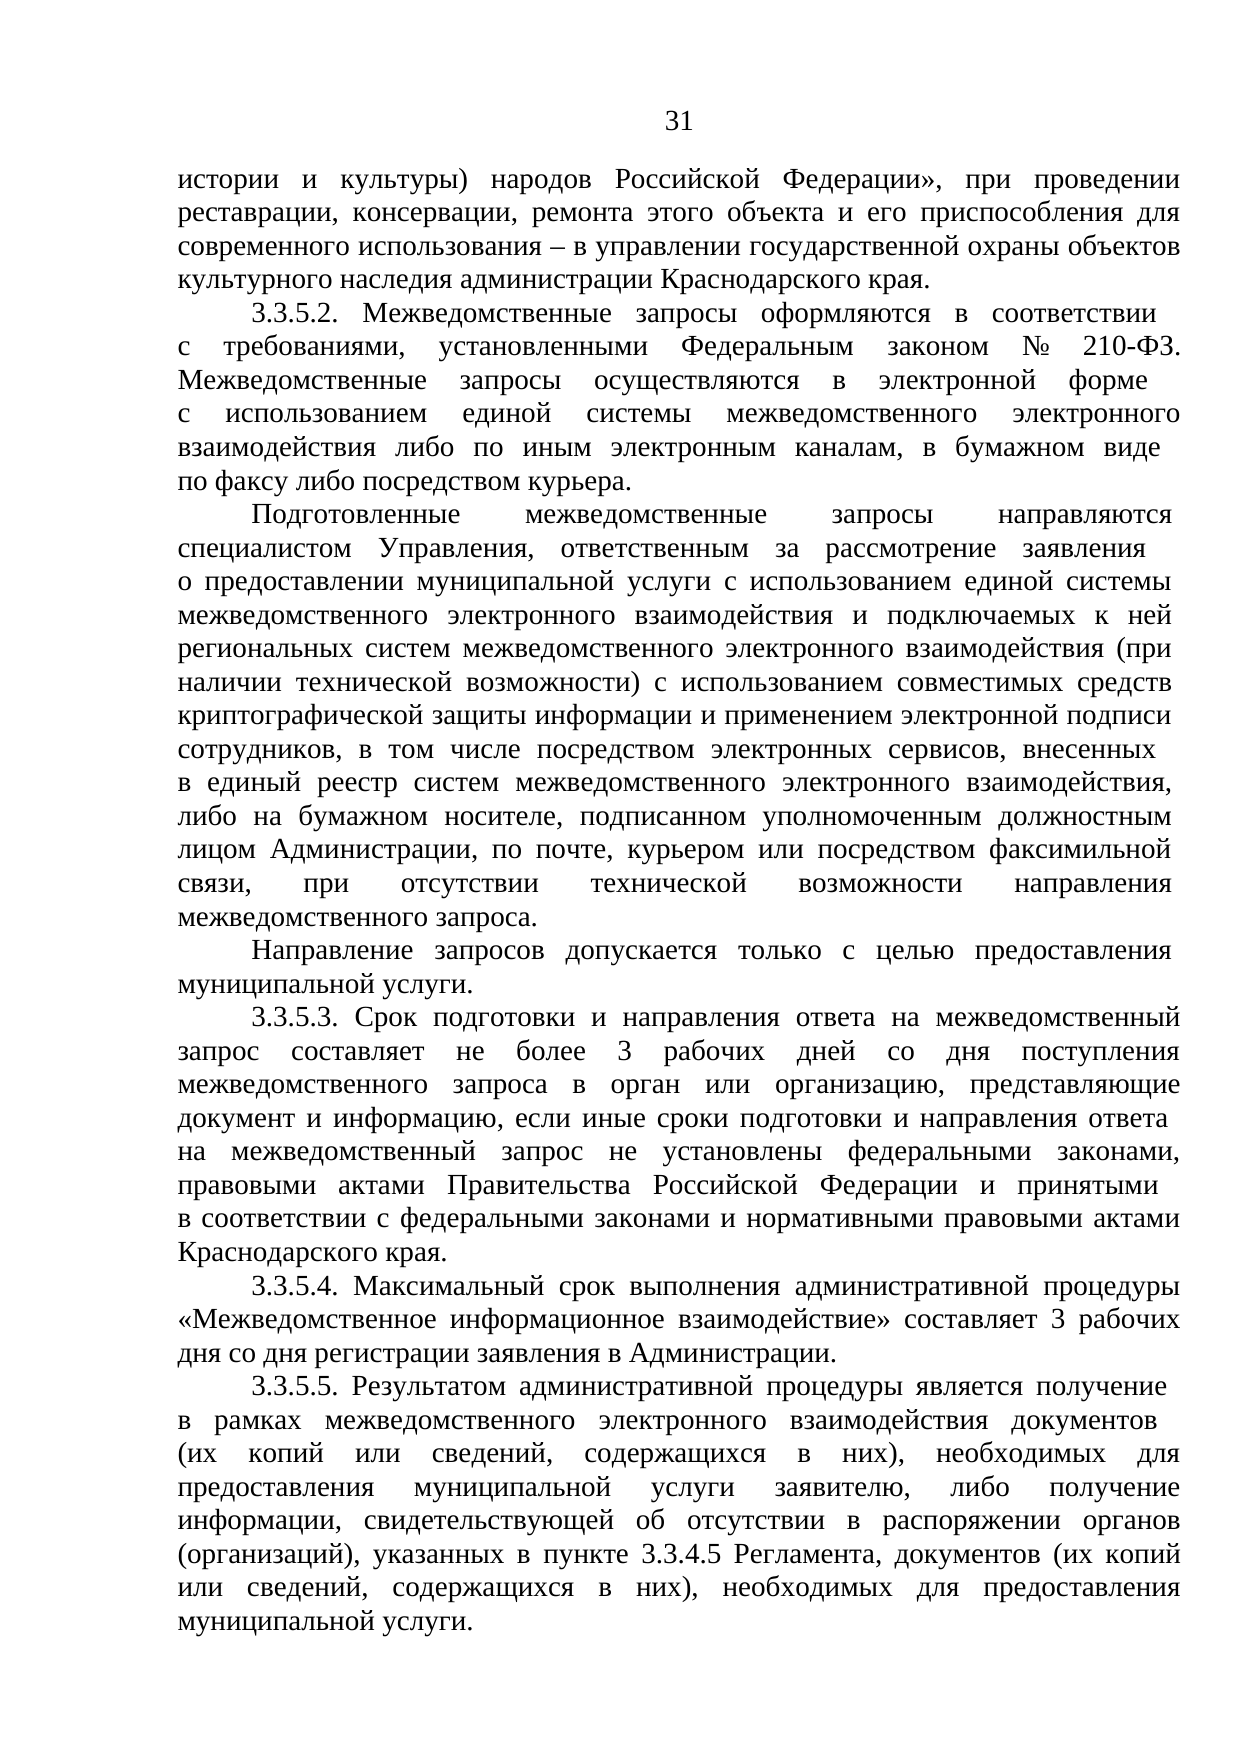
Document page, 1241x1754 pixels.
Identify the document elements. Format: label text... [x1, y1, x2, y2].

text 3.3.5.4. Максимальный срок выполнения административной процедуры «Межведомственное информационное взаимодействие» составляет 3 рабочих дня со дня регистрации заявления в Администрации. [177, 1268, 1181, 1368]
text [177, 161, 1181, 295]
text 3.3.5.3. Срок подготовки и направления ответа на межведомственный запрос составляет не более 3 рабочих дней со дня поступления межведомственного запроса в орган или организацию, представляющие документ и информацию, если иные сроки подготовки и направления ответа на межведомственный запрос не установлены федеральными законами, правовыми актами Правительства Российской Федерации и принятыми в соответствии с федеральными законами и нормативными правовыми актами Краснодарского края. [177, 999, 1181, 1268]
text 3.3.5.2. Межведомственные запросы оформляются в соответствии с требованиями, установленными Федеральным законом № 210-ФЗ. Межведомственные запросы осуществляются в электронной форме с использованием единой системы межведомственного электронного взаимодействия либо по иным электронным каналам, в бумажном виде по факсу либо посредством курьера. [177, 295, 1181, 496]
text 3.3.5.5. Результатом административной процедуры является получение в рамках межведомственного электронного взаимодействия документов (их копий или сведений, содержащихся в них), необходимых для предоставления муниципальной услуги заявителю, либо получение информации, свидетельствующей об отсутствии в распоряжении органов (организаций), указанных в пункте 3.3.4.5 Регламента, документов (их копий или сведений, содержащихся в них), необходимых для предоставления муниципальной услуги. [177, 1368, 1181, 1637]
text Направление запросов допускается только с целью предоставления муниципальной услуги. [177, 932, 1173, 999]
text Подготовленные межведомственные запросы направляются специалистом Управления, ответственным за рассмотрение заявления о предоставлении муниципальной услуги с использованием единой системы межведомственного электронного взаимодействия и подключаемых к ней региональных систем межведомственного электронного взаимодействия (при наличии технической возможности) с использованием совместимых средств криптографической защиты информации и применением электронной подписи сотрудников, в том числе посредством электронных сервисов, внесенных в единый реестр систем межведомственного электронного взаимодействия, либо на бумажном носителе, подписанном уполномоченным должностным лицом Администрации, по почте, курьером или посредством факсимильной связи, при отсутствии технической возможности направления межведомственного запроса. [177, 496, 1173, 932]
